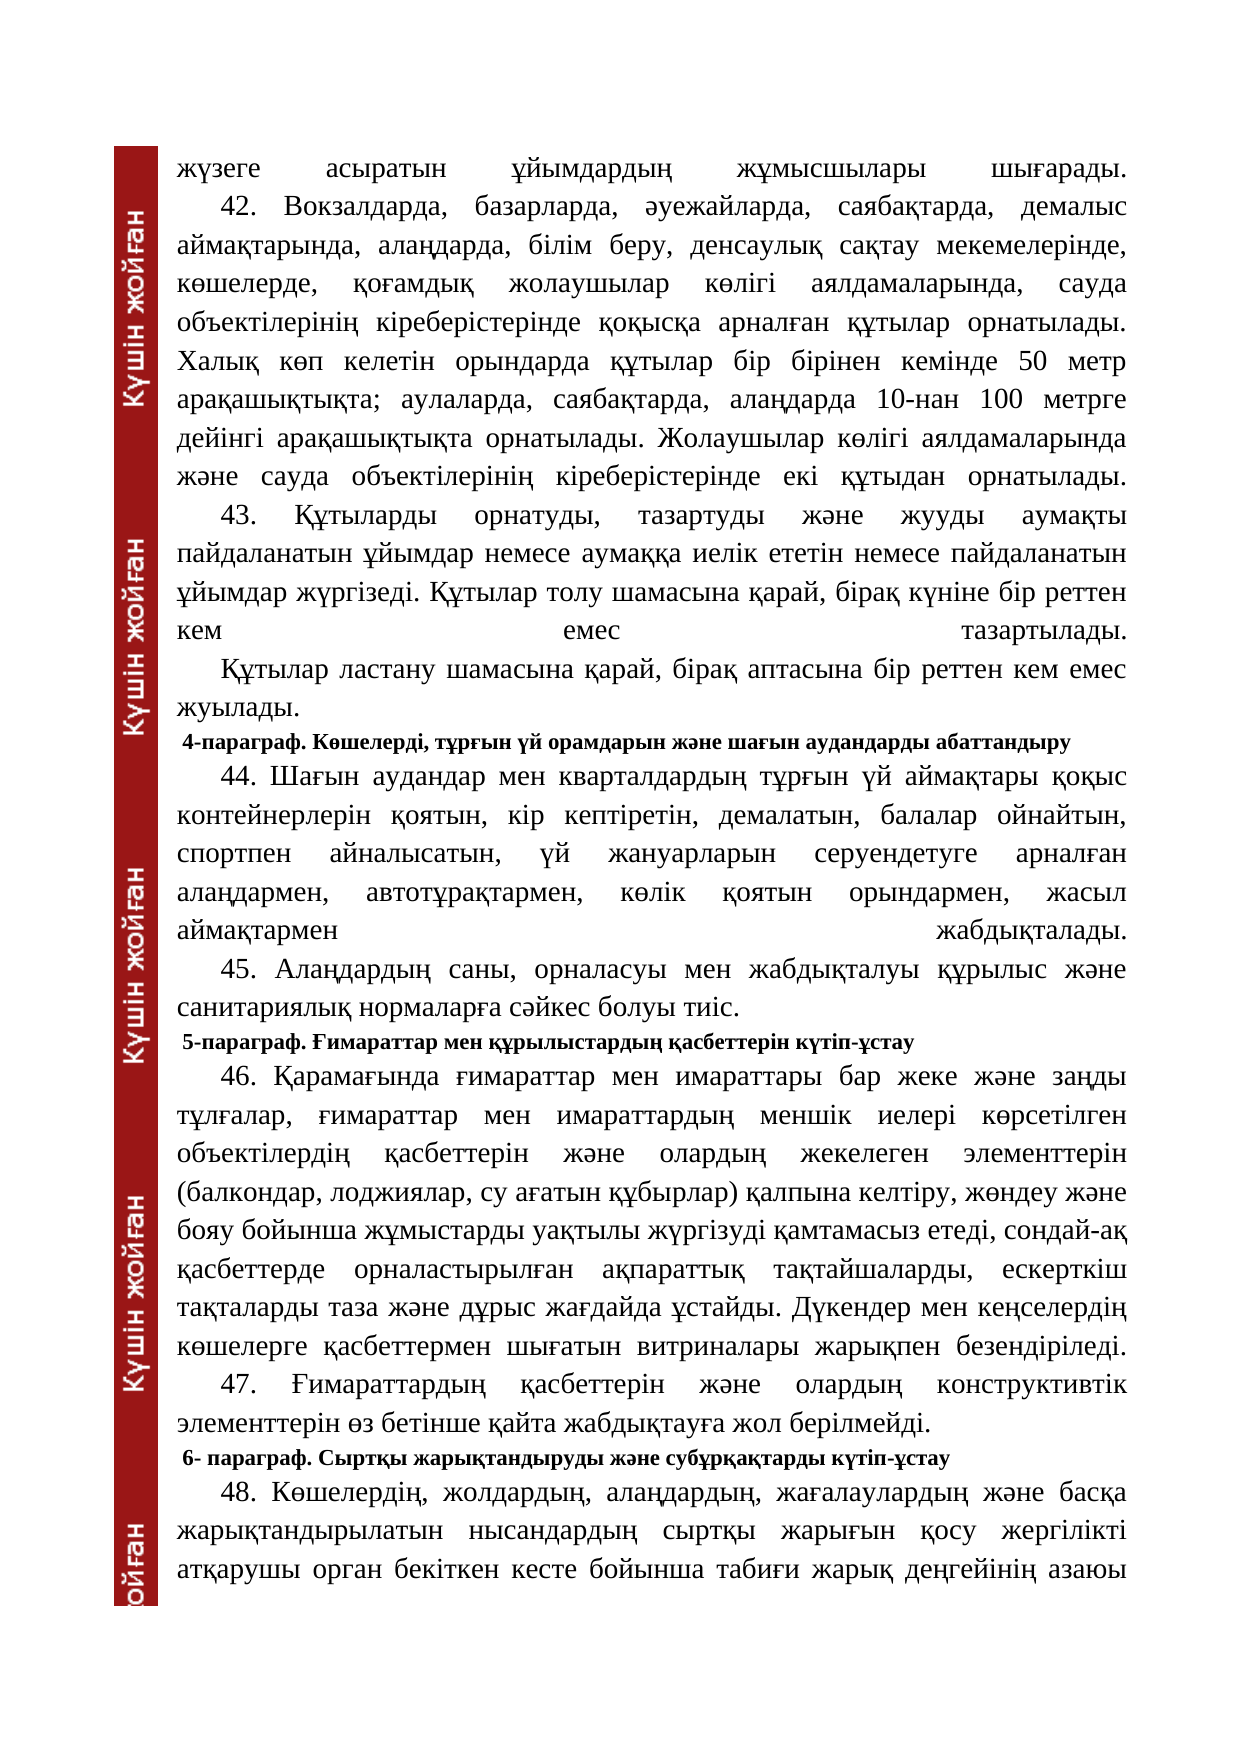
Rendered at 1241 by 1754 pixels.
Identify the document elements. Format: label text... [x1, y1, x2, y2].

picture [114, 1584, 158, 1606]
picture [114, 146, 158, 150]
text 44. Шағын аудандар мен кварталдардың тұрғын үй аймақтары қоқыс контейнерлерін қоятын, кір кептіретін, демалатын, балалар ойнайтын, спортпен айналысатын, үй жануарларын серуендетуге арналған алаңдармен, автотұрақтармен, көлік қоятын орындармен, жасыл аймақтармен жабдықталады. 45. Алаңдардың саны, орналасуы мен жабдықталуы құрылыс және санитариялық нормаларға сәйкес болуы тиіс. [112, 758, 1128, 1023]
picture [114, 1054, 158, 1058]
picture [114, 723, 158, 728]
picture [114, 1439, 158, 1444]
picture [114, 1023, 158, 1028]
text 5-параграф. Ғимараттар мен құрылыстардың қасбеттерін күтіп-ұстау [112, 1028, 1128, 1054]
text 4-параграф. Көшелерді, тұрғын үй орамдарын және шағын аудандарды абаттандыру [112, 728, 1128, 754]
text 6- параграф. Сыртқы жарықтандыруды және субұрқақтарды күтіп-ұстау [112, 1444, 1128, 1470]
picture [114, 1470, 158, 1474]
picture [114, 754, 158, 758]
text 46. Қарамағында ғимараттар мен имараттары бар жеке және заңды тұлғалар, ғимараттар мен имараттардың меншік иелері көрсетілген объектілердің қасбеттерін және олардың жекелеген элементтерін (балкондар, лоджиялар, су ағатын құбырлар) қалпына келтіру, жөндеу және бояу бойынша жұмыстарды уақтылы жүргізуді қамтамасыз етеді, сондай-ақ қасбеттерде орналастырылған ақпараттық тақтайшаларды, ескерткіш тақталарды таза және дұрыс жағдайда ұстайды. Дүкендер мен кеңселердің көшелерге қасбеттермен шығатын витриналары жарықпен безендіріледі. 47. Ғимараттардың қасбеттерін және олардың конструктивтік элементтерін өз бетінше қайта жабдықтауға жол берілмейді. [112, 1058, 1128, 1439]
